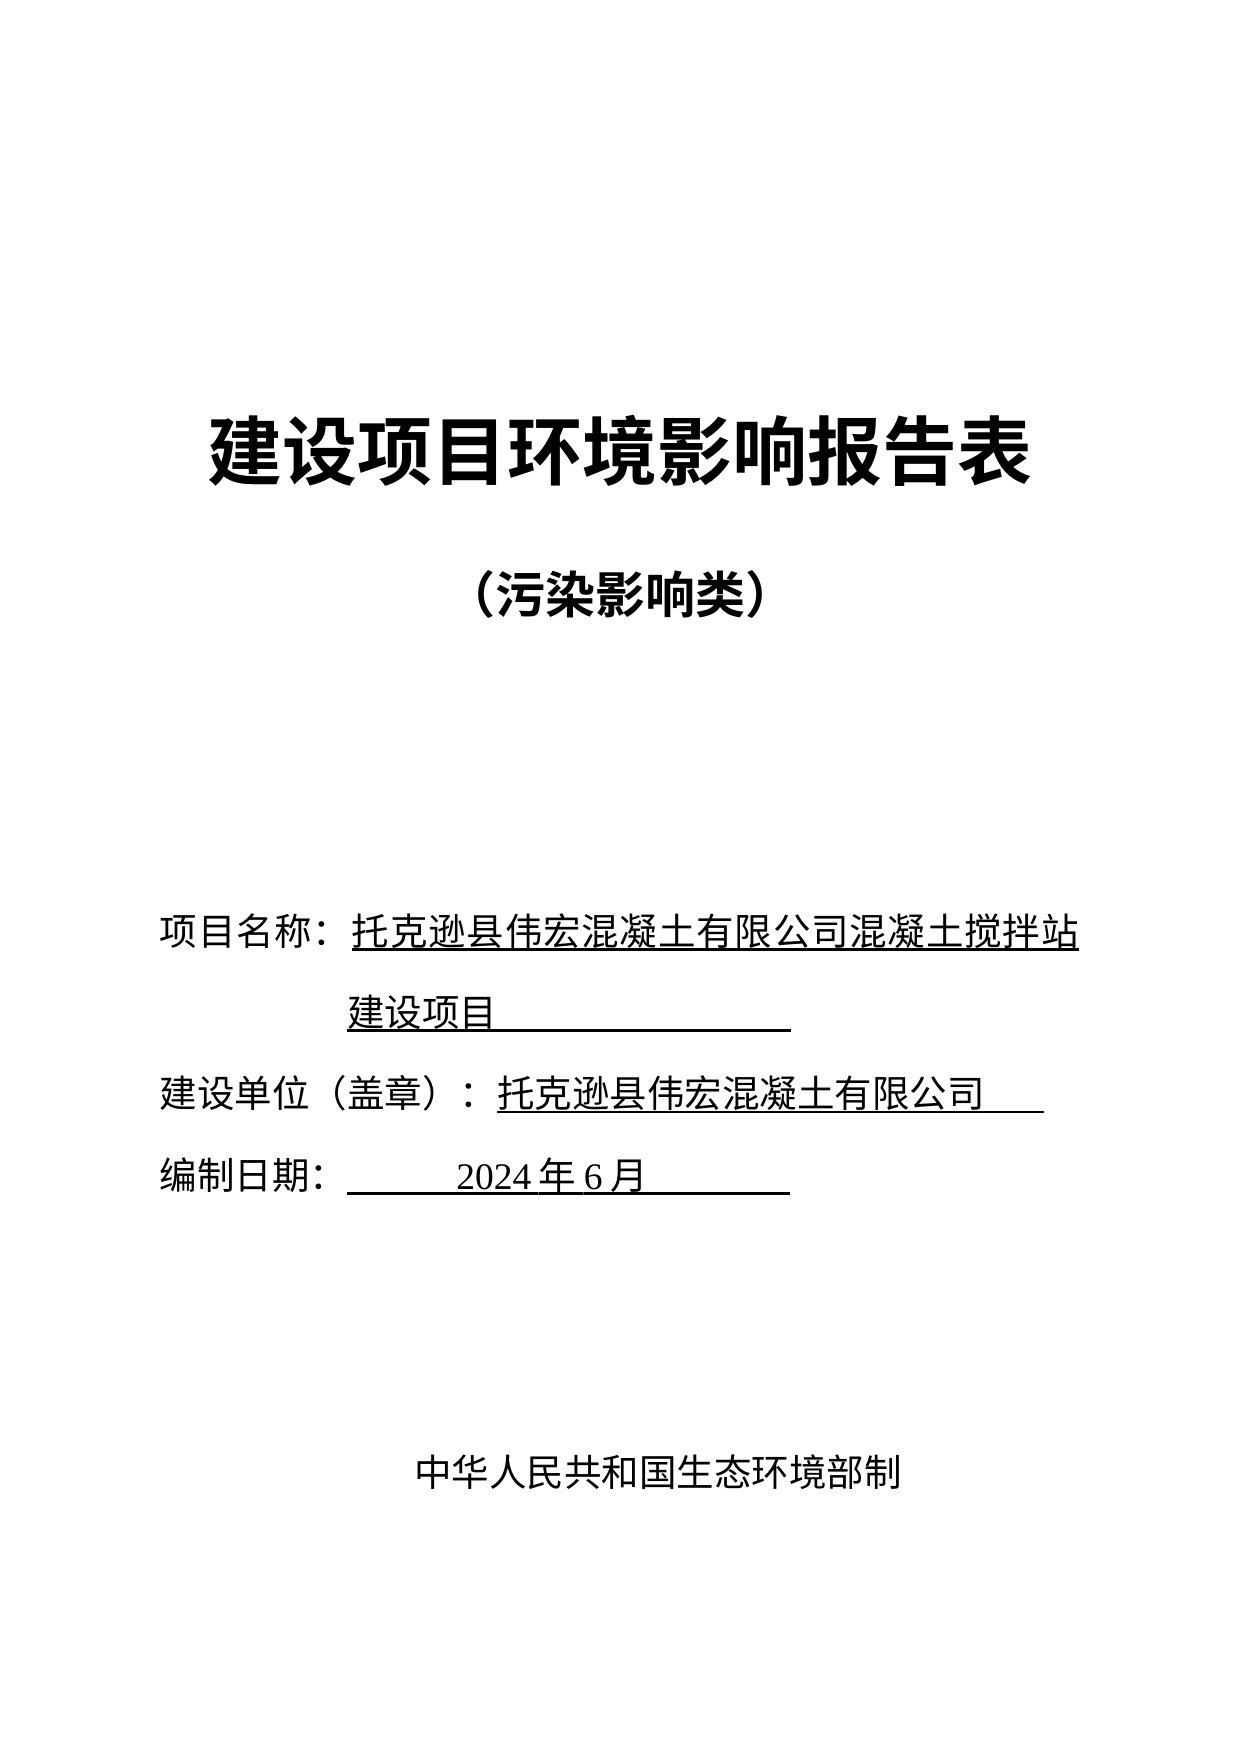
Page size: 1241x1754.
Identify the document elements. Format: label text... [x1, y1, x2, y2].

subtitle 建设项目环境影响报告表 [159, 393, 1081, 501]
text 中华人民共和国生态环境部制 [159, 1442, 1081, 1497]
text （污染影响类） [159, 556, 1081, 628]
text 建设单位（盖章）：托克逊县伟宏混凝土有限公司 [159, 1064, 1081, 1118]
text 项目名称：托克逊县伟宏混凝土有限公司混凝土搅拌站建设项目 [159, 901, 1081, 1037]
text 编制日期： 2024年6月 [159, 1146, 1081, 1200]
